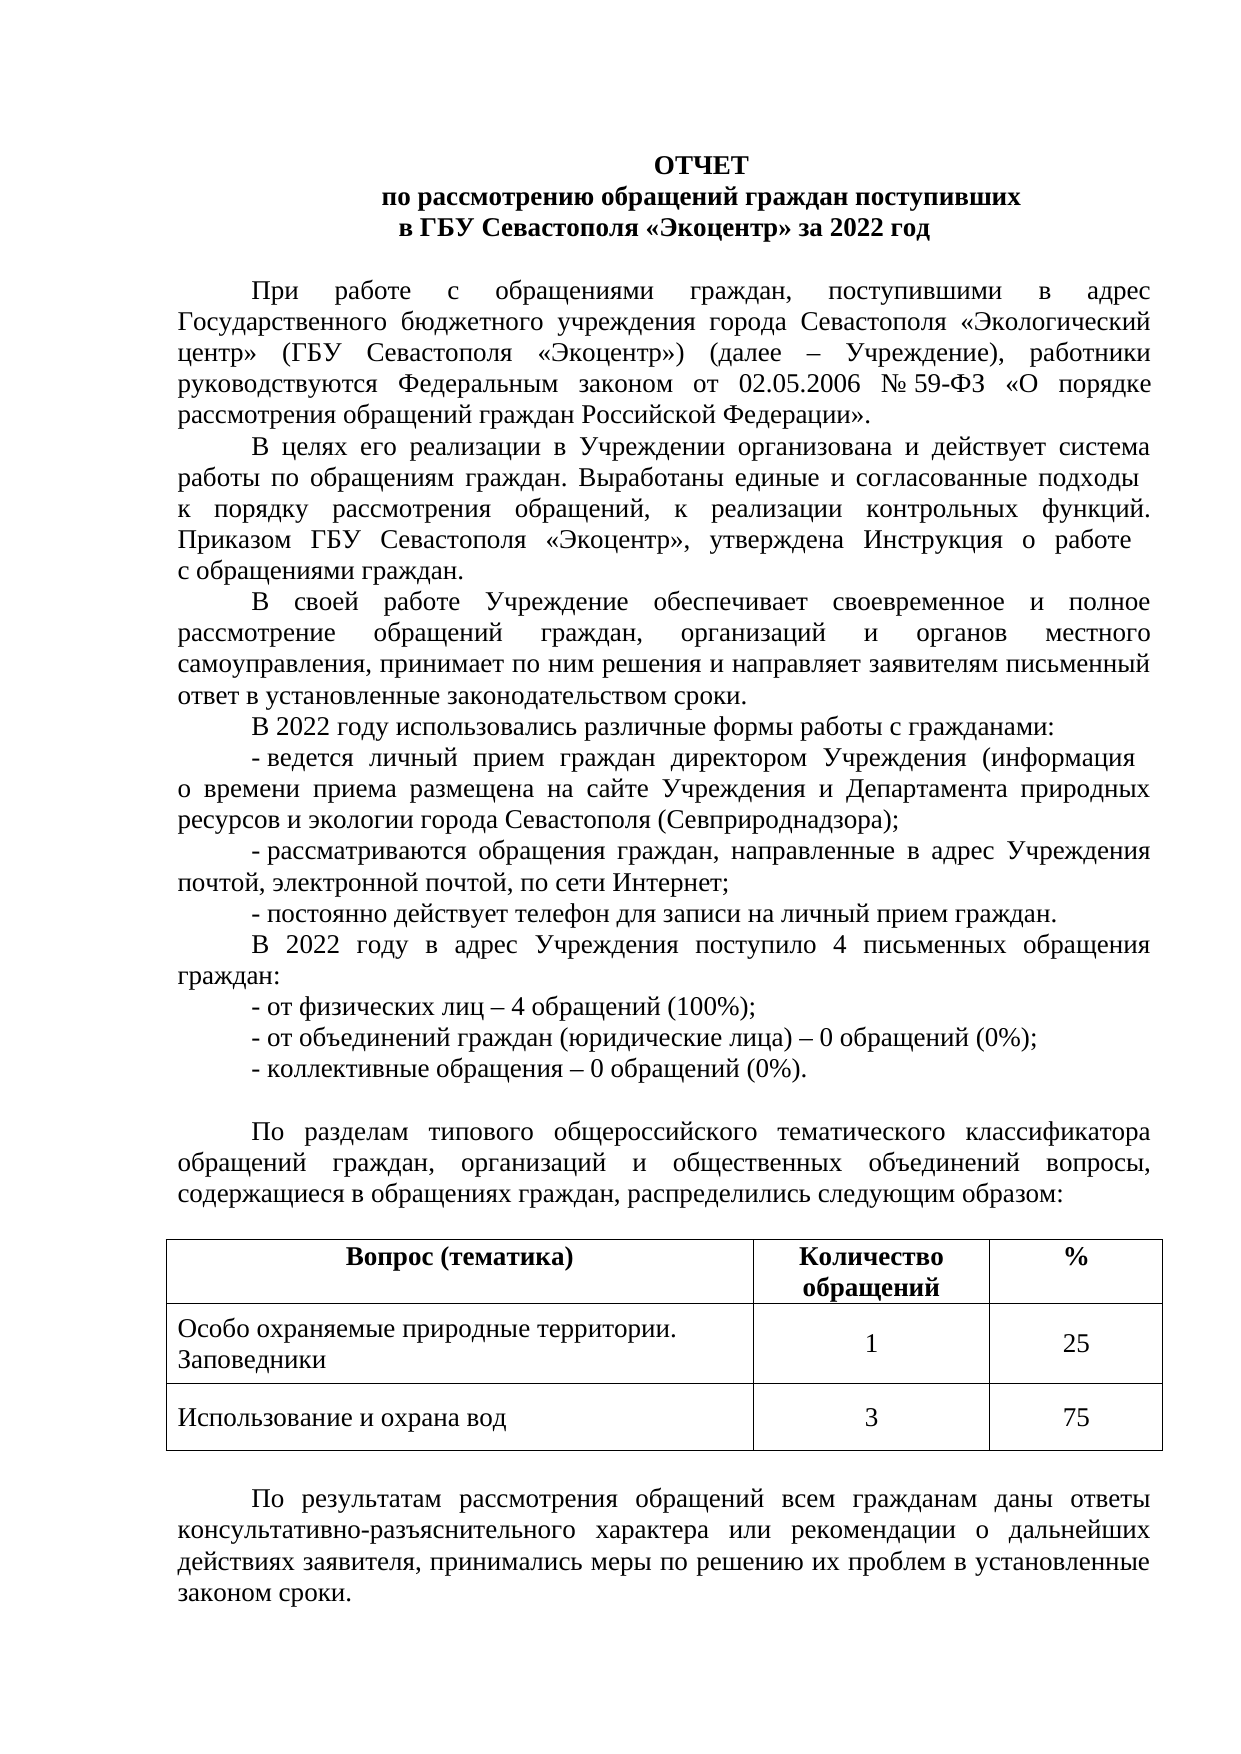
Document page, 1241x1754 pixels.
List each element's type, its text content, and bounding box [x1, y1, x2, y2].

table_header Вопрос (тематика) [167, 1240, 753, 1303]
table_header % [990, 1240, 1162, 1303]
text - от физических лиц – 4 обращений (100%); [177, 990, 1152, 1021]
text - коллективные обращения – 0 обращений (0%). [177, 1052, 1152, 1084]
table_cell 75 [990, 1384, 1162, 1450]
text По результатам рассмотрения обращений всем гражданам даны ответы консультативно-разъяснительного характера или рекомендации о дальнейших действиях заявителя, принимались меры по решению их проблем в установленные законом сроки. [177, 1482, 1152, 1607]
table_cell 1 [754, 1304, 989, 1382]
text При работе с обращениями граждан, поступившими в адрес Государственного бюджетного учреждения города Севастополя «Экологический центр» (ГБУ Севастополя «Экоцентр») (далее – Учреждение), работники руководствуются Федеральным законом от 02.05.2006 № 59-ФЗ «О порядке рассмотрения обращений граждан Российской Федерации». [177, 274, 1152, 429]
table_header Количество обращений [754, 1240, 989, 1303]
text В своей работе Учреждение обеспечивает своевременное и полное рассмотрение обращений граждан, организаций и органов местного самоуправления, принимает по ним решения и направляет заявителям письменный ответ в установленные законодательством сроки. [177, 585, 1152, 710]
text - постоянно действует телефон для записи на личный прием граждан. [177, 897, 1152, 928]
text ОТЧЕТ [177, 149, 1152, 180]
text В 2022 году использовались различные формы работы с гражданами: [177, 710, 1152, 741]
text - ведется личный прием граждан директором Учреждения (информация о времени приема размещена на сайте Учреждения и Департамента природных ресурсов и экологии города Севастополя (Севприроднадзора); [177, 741, 1152, 834]
text В целях его реализации в Учреждении организована и действует система работы по обращениям граждан. Выработаны единые и согласованные подходы к порядку рассмотрения обращений, к реализации контрольных функций. Приказом ГБУ Севастополя «Экоцентр», утверждена Инструкция о работе с обращениями граждан. [177, 429, 1152, 585]
text по рассмотрению обращений граждан поступивших в ГБУ Севастополя «Экоцентр» за 2022 год [177, 180, 1152, 243]
table_cell Особо охраняемые природные территории. Заповедники [167, 1304, 753, 1382]
table_cell 25 [990, 1304, 1162, 1382]
table_cell 3 [754, 1384, 989, 1450]
table_cell Использование и охрана вод [167, 1384, 753, 1450]
text В 2022 году в адрес Учреждения поступило 4 письменных обращения граждан: [177, 928, 1152, 990]
text - от объединений граждан (юридические лица) – 0 обращений (0%); [177, 1021, 1152, 1052]
text - рассматриваются обращения граждан, направленные в адрес Учреждения почтой, электронной почтой, по сети Интернет; [177, 834, 1152, 897]
text По разделам типового общероссийского тематического классификатора обращений граждан, организаций и общественных объединений вопросы, содержащиеся в обращениях граждан, распределились следующим образом: [177, 1115, 1152, 1208]
